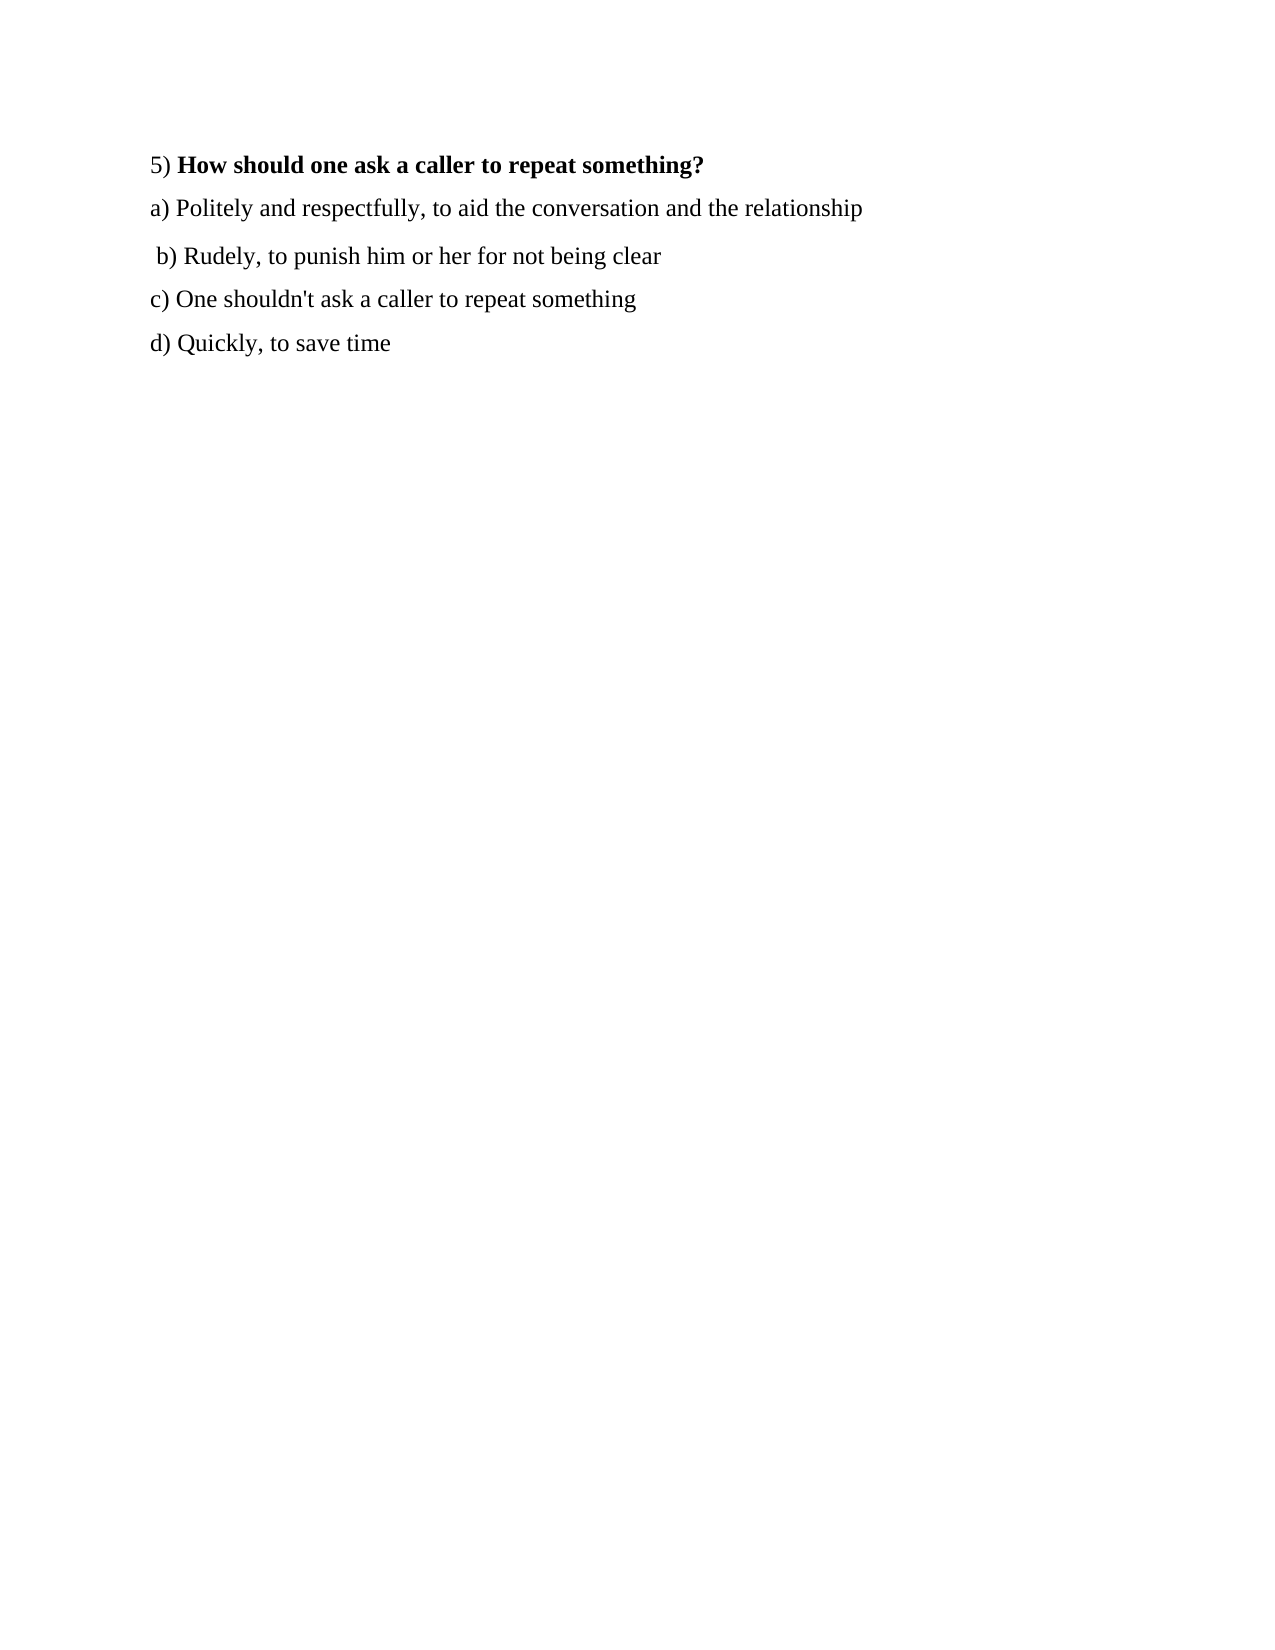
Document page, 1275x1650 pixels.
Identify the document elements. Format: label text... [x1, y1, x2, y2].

text 5) How should one ask a caller to repeat something? a) Politely and respectfully, to aid the conversation and the relationship [150, 150, 1125, 222]
text b) Rudely, to punish him or her for not being clear c) One shouldn't ask a caller to repeat something d) Quickly, to save time [150, 241, 1125, 356]
